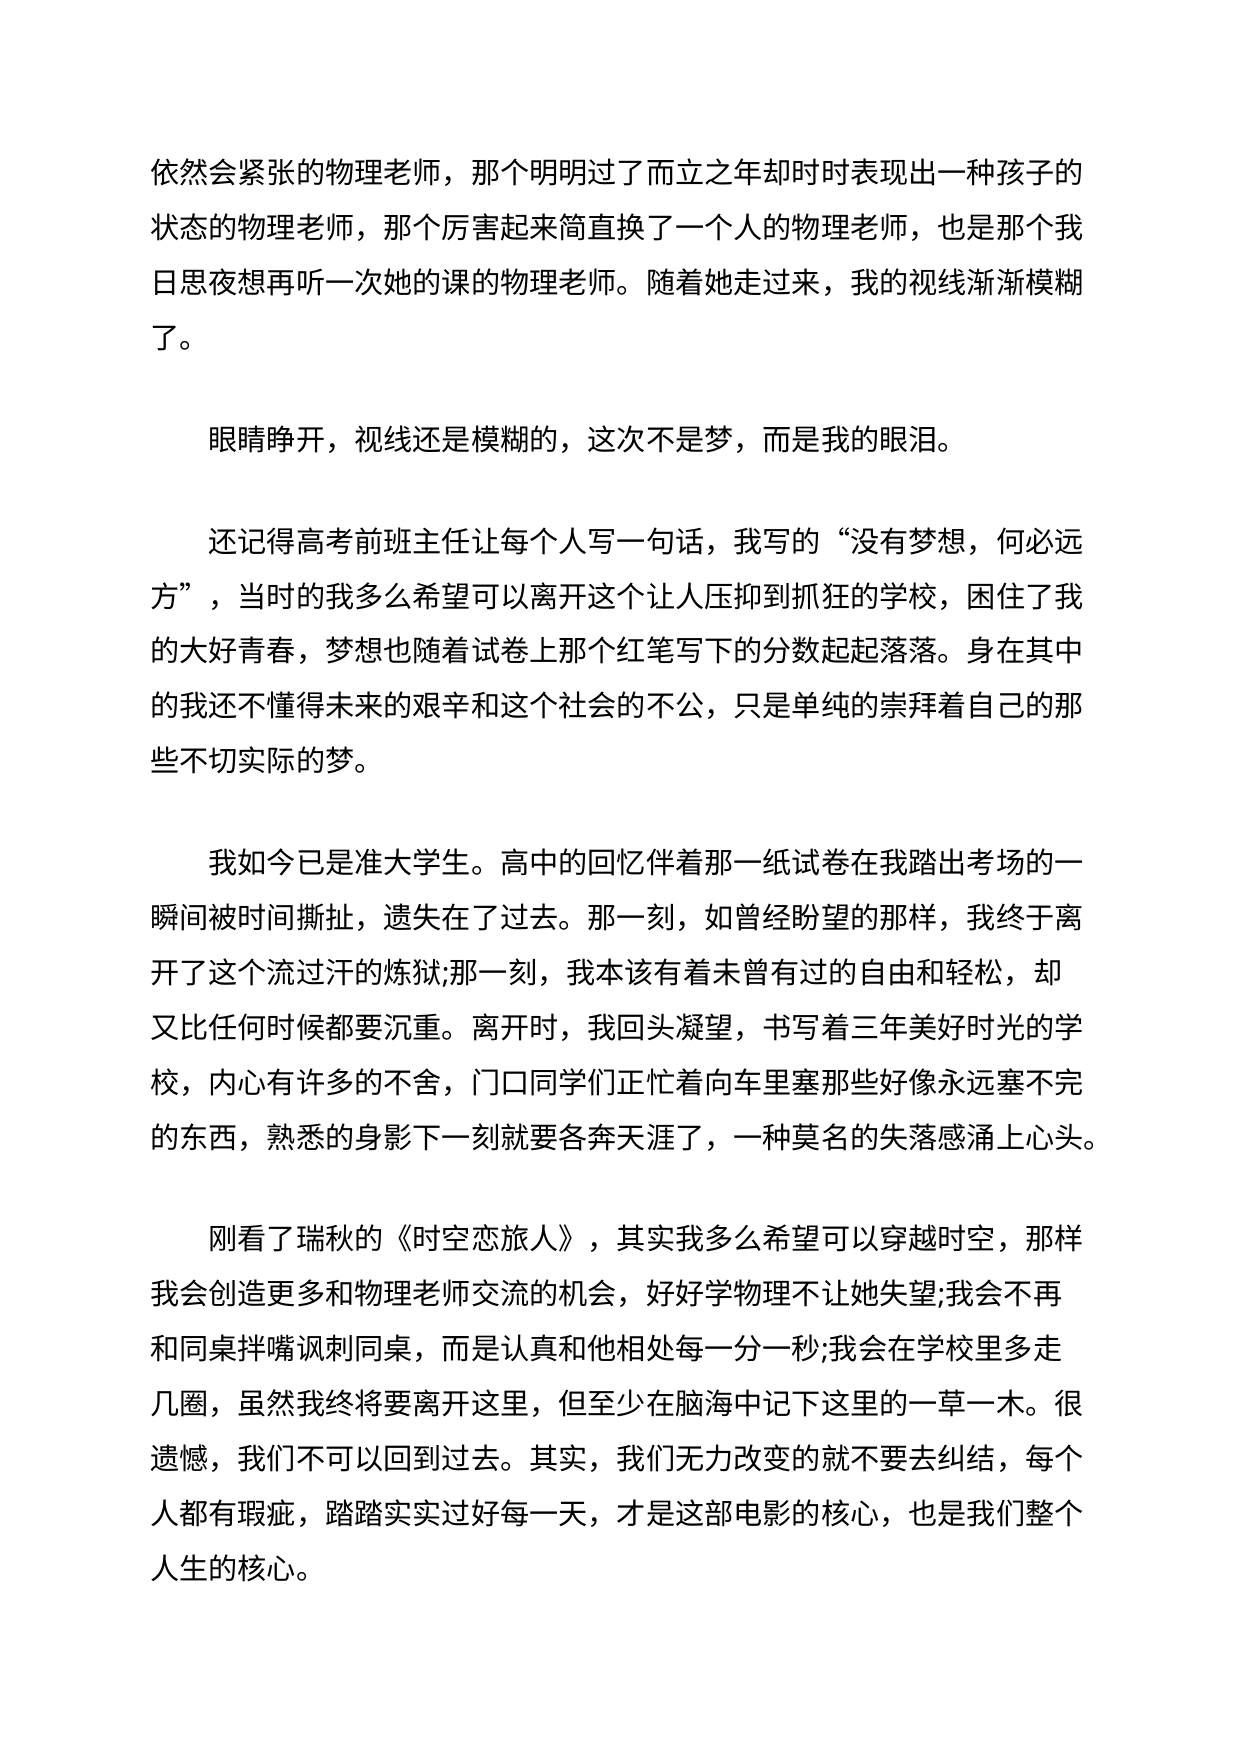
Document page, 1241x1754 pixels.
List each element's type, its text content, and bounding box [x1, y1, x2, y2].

text 还记得高考前班主任让每个人写一句话，我写的“没有梦想，何必远方”，当时的我多么希望可以离开这个让人压抑到抓狂的学校，困住了我的大好青春，梦想也随着试卷上那个红笔写下的分数起起落落。身在其中的我还不懂得未来的艰辛和这个社会的不公，只是单纯的崇拜着自己的那些不切实际的梦。 [150, 518, 1090, 780]
text 我如今已是准大学生。高中的回忆伴着那一纸试卷在我踏出考场的一瞬间被时间撕扯，遗失在了过去。那一刻，如曾经盼望的那样，我终于离开了这个流过汗的炼狱;那一刻，我本该有着未曾有过的自由和轻松，却又比任何时候都要沉重。离开时，我回头凝望，书写着三年美好时光的学校，内心有许多的不舍，门口同学们正忙着向车里塞那些好像永远塞不完的东西，熟悉的身影下一刻就要各奔天涯了，一种莫名的失落感涌上心头。 [150, 839, 1090, 1156]
text 眼睛睁开，视线还是模糊的，这次不是梦，而是我的眼泪。 [150, 416, 1090, 459]
text 刚看了瑞秋的《时空恋旅人》，其实我多么希望可以穿越时空，那样我会创造更多和物理老师交流的机会，好好学物理不让她失望;我会不再和同桌拌嘴讽刺同桌，而是认真和他相处每一分一秒;我会在学校里多走几圈，虽然我终将要离开这里，但至少在脑海中记下这里的一草一木。很遗憾，我们不可以回到过去。其实，我们无力改变的就不要去纠结，每个人都有瑕疵，踏踏实实过好每一天，才是这部电影的核心，也是我们整个人生的核心。 [150, 1216, 1090, 1588]
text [150, 150, 1090, 357]
